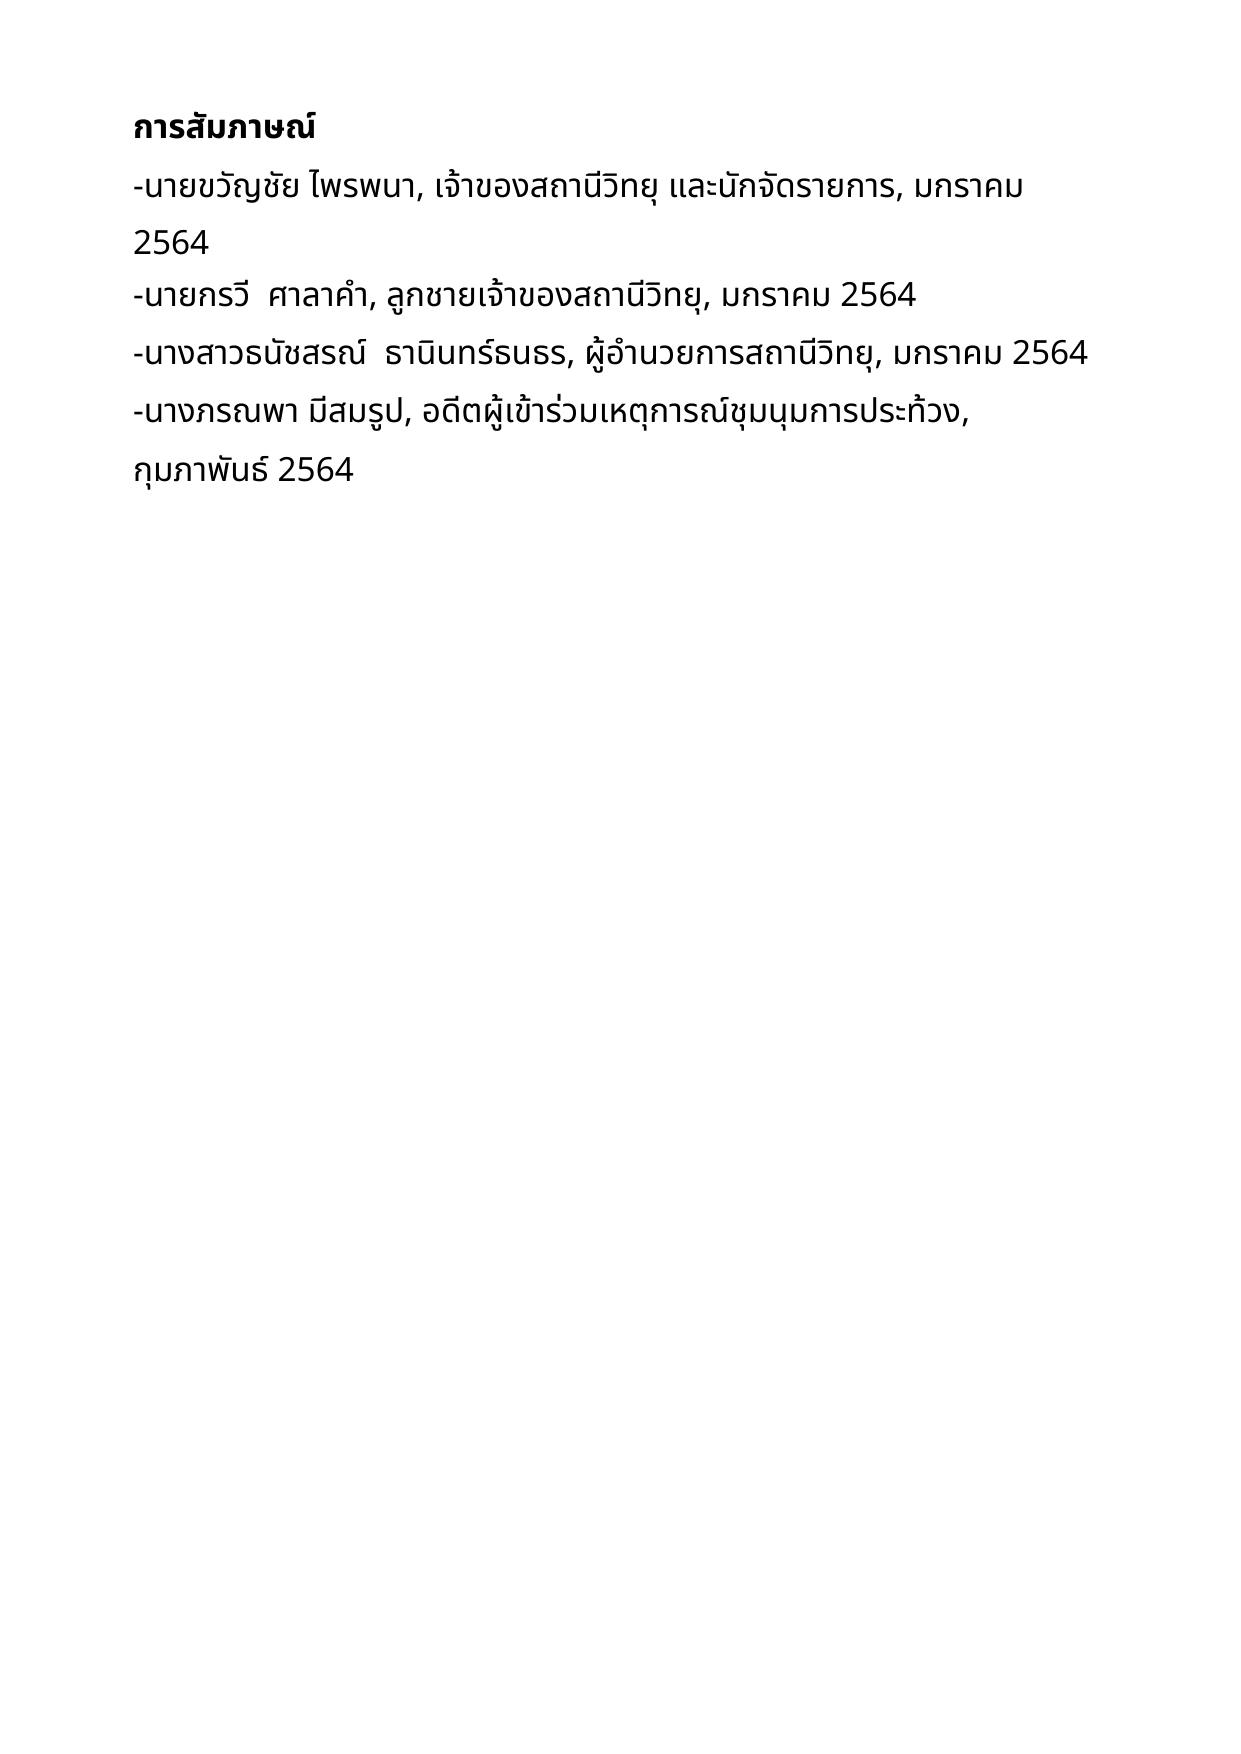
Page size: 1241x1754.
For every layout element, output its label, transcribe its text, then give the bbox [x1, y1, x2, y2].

text การสัมภาษณ์ [133, 103, 1107, 154]
text -นางสาวธนัชสรณ์ ธานินทร์ธนธร, ผู้อำนวยการสถานีวิทยุ, มกราคม 2564 [133, 329, 1107, 380]
text -นายกรวี ศาลาคำ, ลูกชายเจ้าของสถานีวิทยุ, มกราคม 2564 [133, 271, 1107, 322]
text -นางภรณพา มีสมรูป, อดีตผู้เข้าร่วมเหตุการณ์ชุมนุมการประท้วง, กุมภาพันธ์ 2564 [133, 387, 1107, 496]
text -นายขวัญชัย ไพรพนา, เจ้าของสถานีวิทยุ และนักจัดรายการ, มกราคม 2564 [133, 161, 1107, 264]
